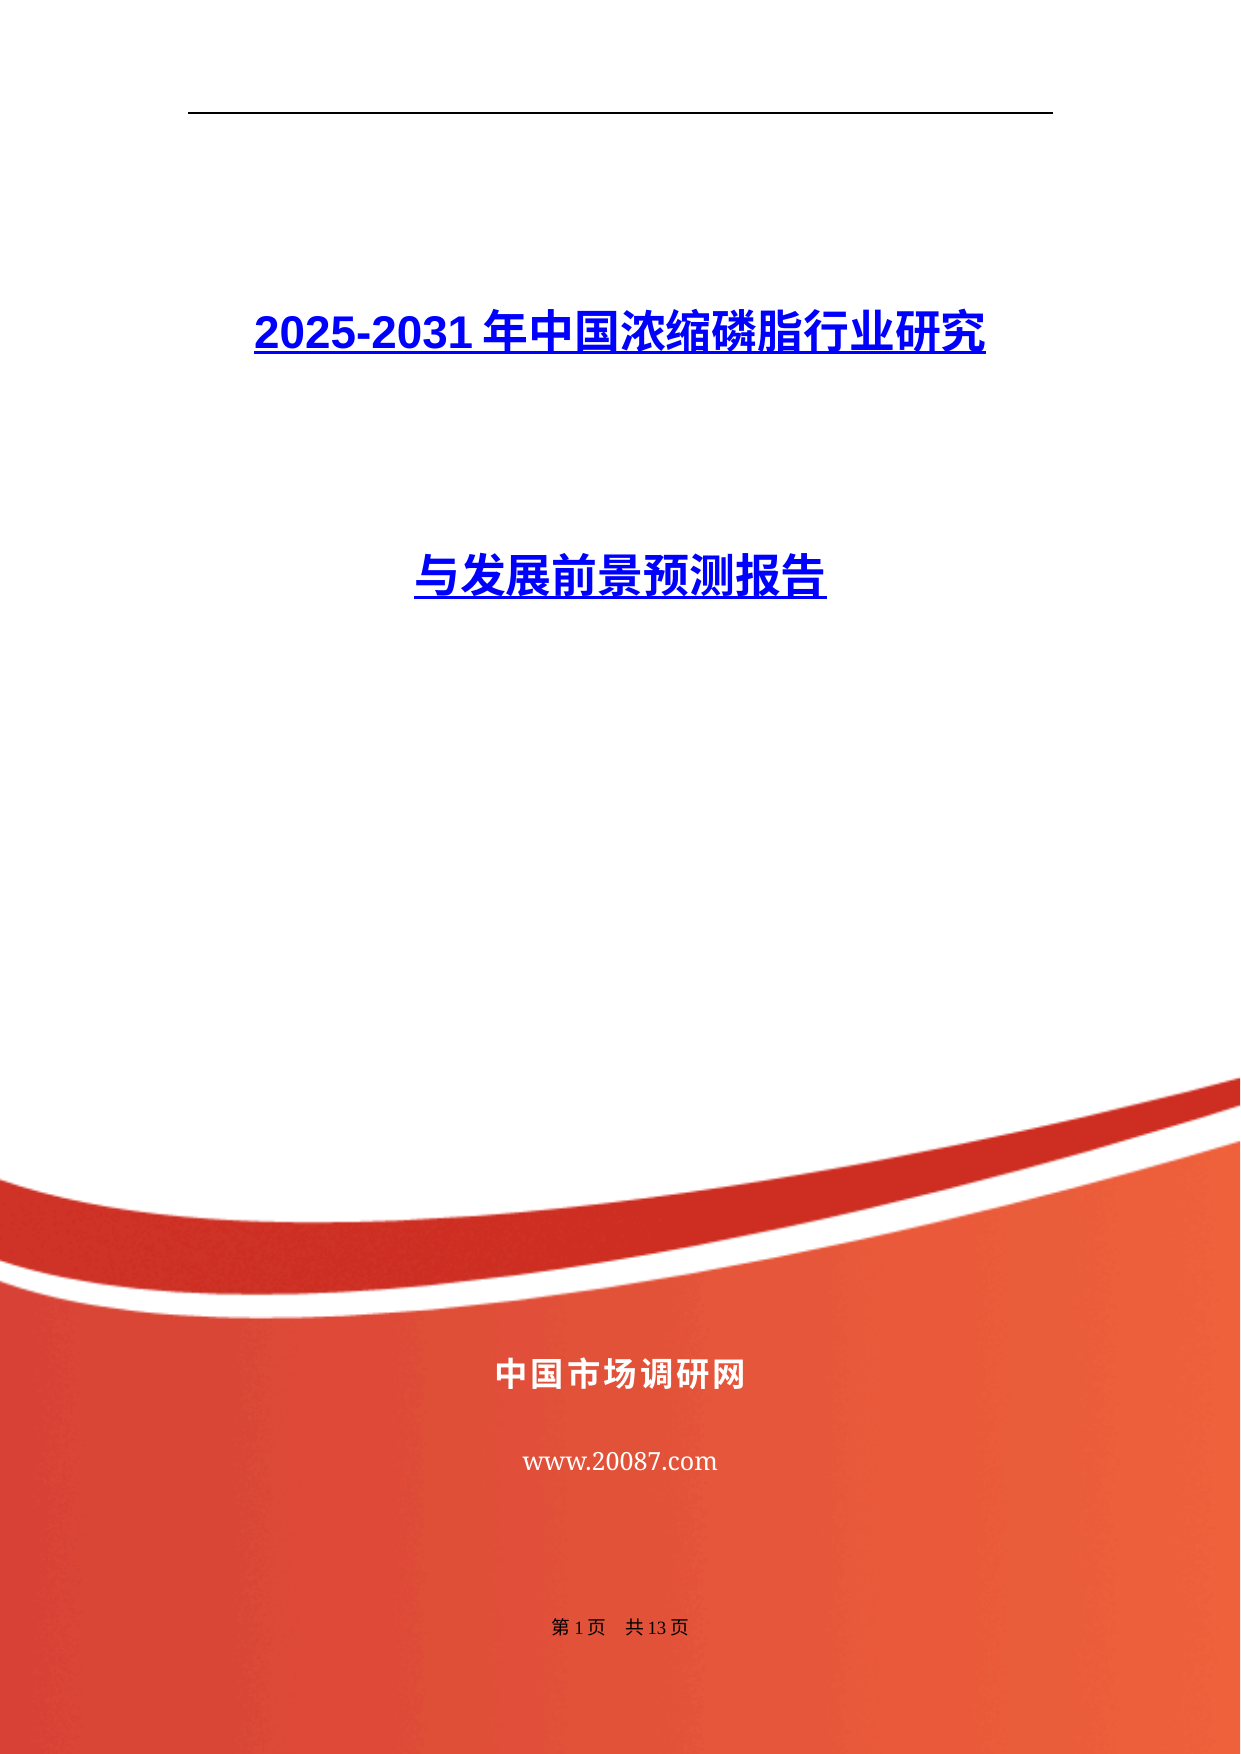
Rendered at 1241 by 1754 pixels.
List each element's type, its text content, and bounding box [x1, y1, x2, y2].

table_header 2025-2031年中国浓缩磷脂行业研究与发展前景预测报告 [188, 207, 1053, 773]
text www.20087.com [187, 1428, 1053, 1493]
subtitle 中国市场调研网 [187, 1339, 1053, 1404]
picture [0, 1006, 1241, 1754]
